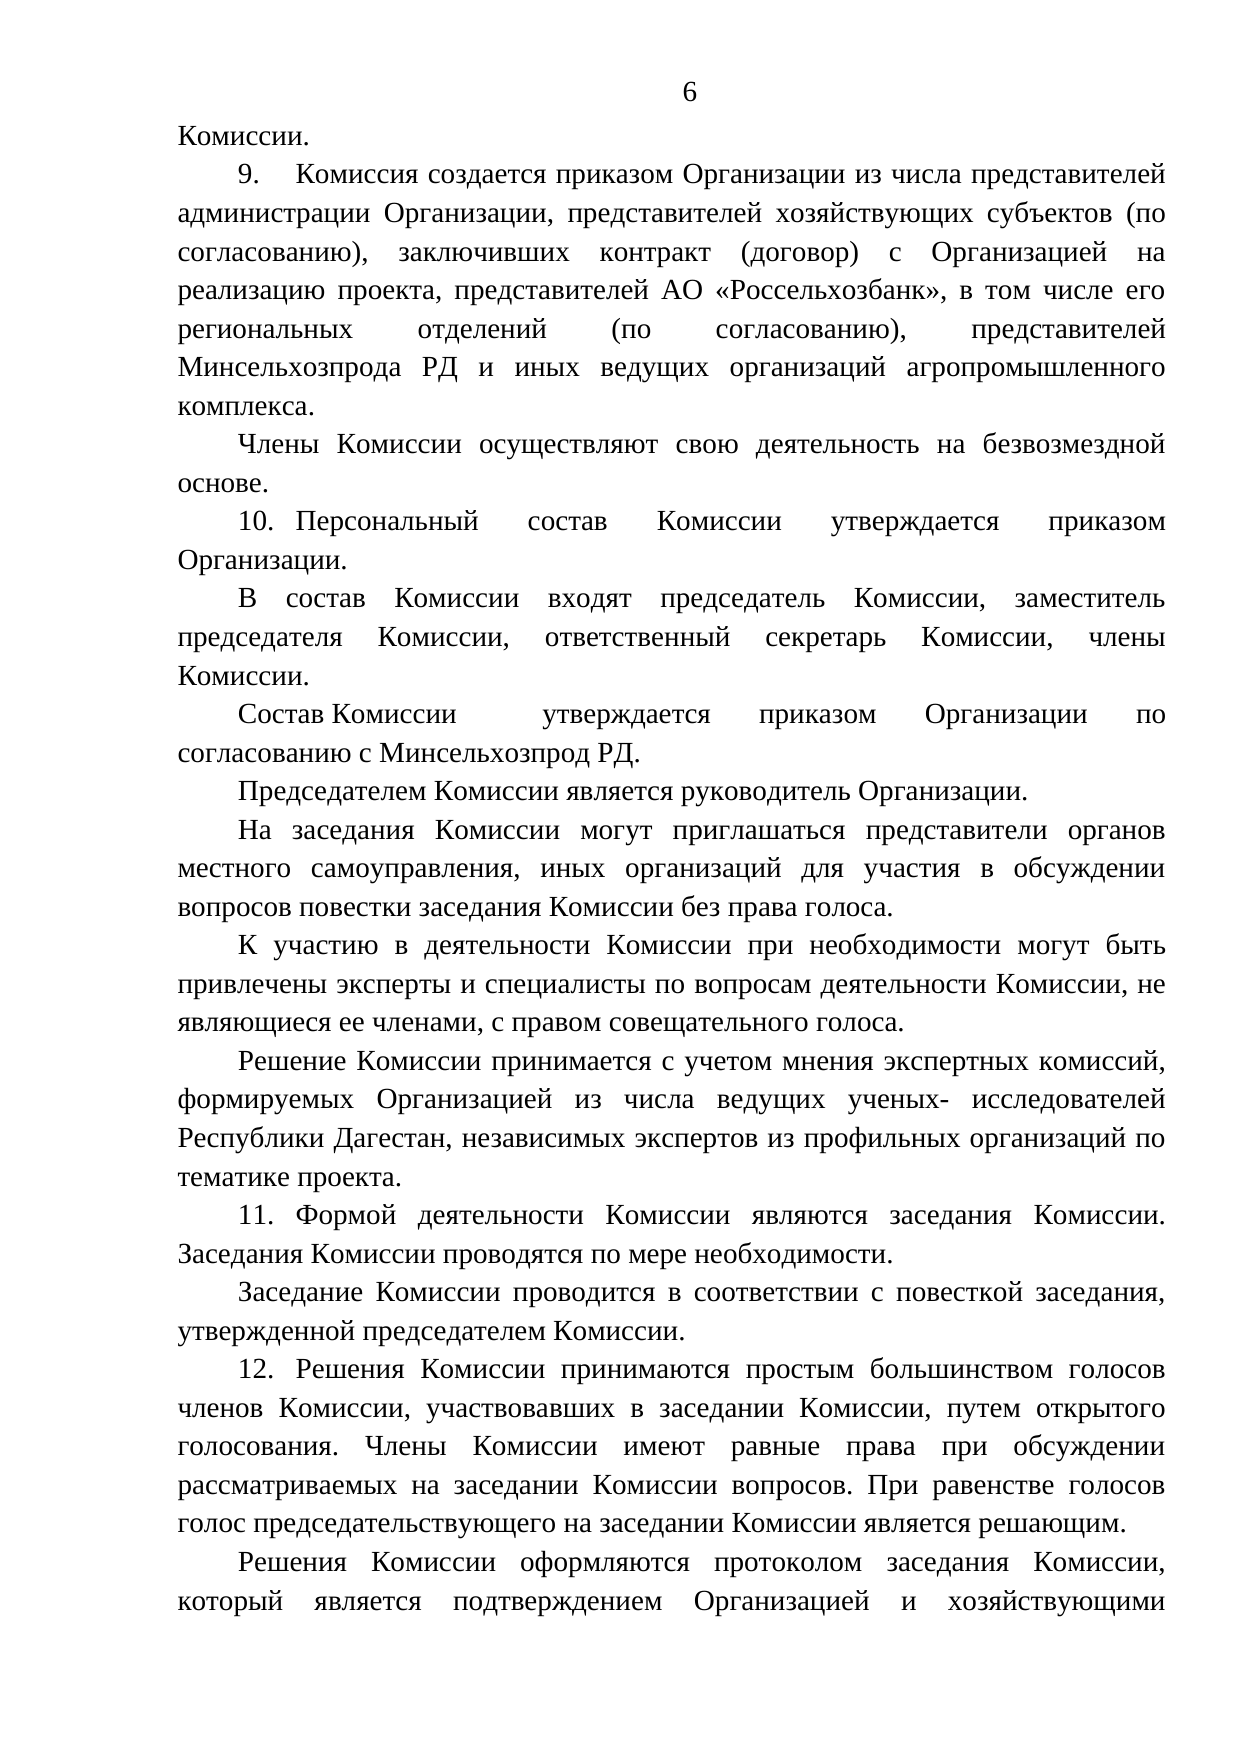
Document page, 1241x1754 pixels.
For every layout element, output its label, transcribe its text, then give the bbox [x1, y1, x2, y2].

text В состав Комиссии входят председатель Комиссии, заместитель председателя Комиссии, ответственный секретарь Комиссии, члены Комиссии. [177, 581, 1166, 691]
text Состав Комиссии утверждается приказом Организации по согласованию с Минсельхозпрод РД. [177, 696, 1166, 768]
text Заседание Комиссии проводится в соответствии с повесткой заседания, утвержденной председателем Комиссии. [177, 1274, 1166, 1346]
list Решения Комиссии принимаются простым большинством голосов членов Комиссии, участвовавших в заседании Комиссии, путем открытого голосования. Члены Комиссии имеют равные права при обсуждении рассматриваемых на заседании Комиссии вопросов. При равенстве голосов голос председательствующего на заседании Комиссии является решающим. [177, 1351, 1166, 1539]
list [177, 118, 1166, 152]
text На заседания Комиссии могут приглашаться представители органов местного самоуправления, иных организаций для участия в обсуждении вопросов повестки заседания Комиссии без права голоса. [177, 812, 1166, 922]
text Члены Комиссии осуществляют свою деятельность на безвозмездной основе. [177, 426, 1166, 498]
text К участию в деятельности Комиссии при необходимости могут быть привлечены эксперты и специалисты по вопросам деятельности Комиссии, не являющиеся ее членами, с правом совещательного голоса. [177, 927, 1166, 1038]
list Персональный состав Комиссии утверждается приказом Организации. [177, 503, 1166, 576]
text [177, 1544, 1166, 1616]
text Председателем Комиссии является руководитель Организации. [177, 773, 1166, 807]
list Комиссия создается приказом Организации из числа представителей администрации Организации, представителей хозяйствующих субъектов (по согласованию), заключивших контракт (договор) с Организацией на реализацию проекта, представителей АО «Россельхозбанк», в том числе его региональных отделений (по согласованию), представителей Минсельхозпрода РД и иных ведущих организаций агропромышленного комплекса. [177, 157, 1166, 421]
text Решение Комиссии принимается с учетом мнения экспертных комиссий, формируемых Организацией из числа ведущих ученых- исследователей Республики Дагестан, независимых экспертов из профильных организаций по тематике проекта. [177, 1043, 1166, 1192]
list Формой деятельности Комиссии являются заседания Комиссии. Заседания Комиссии проводятся по мере необходимости. [177, 1197, 1166, 1269]
